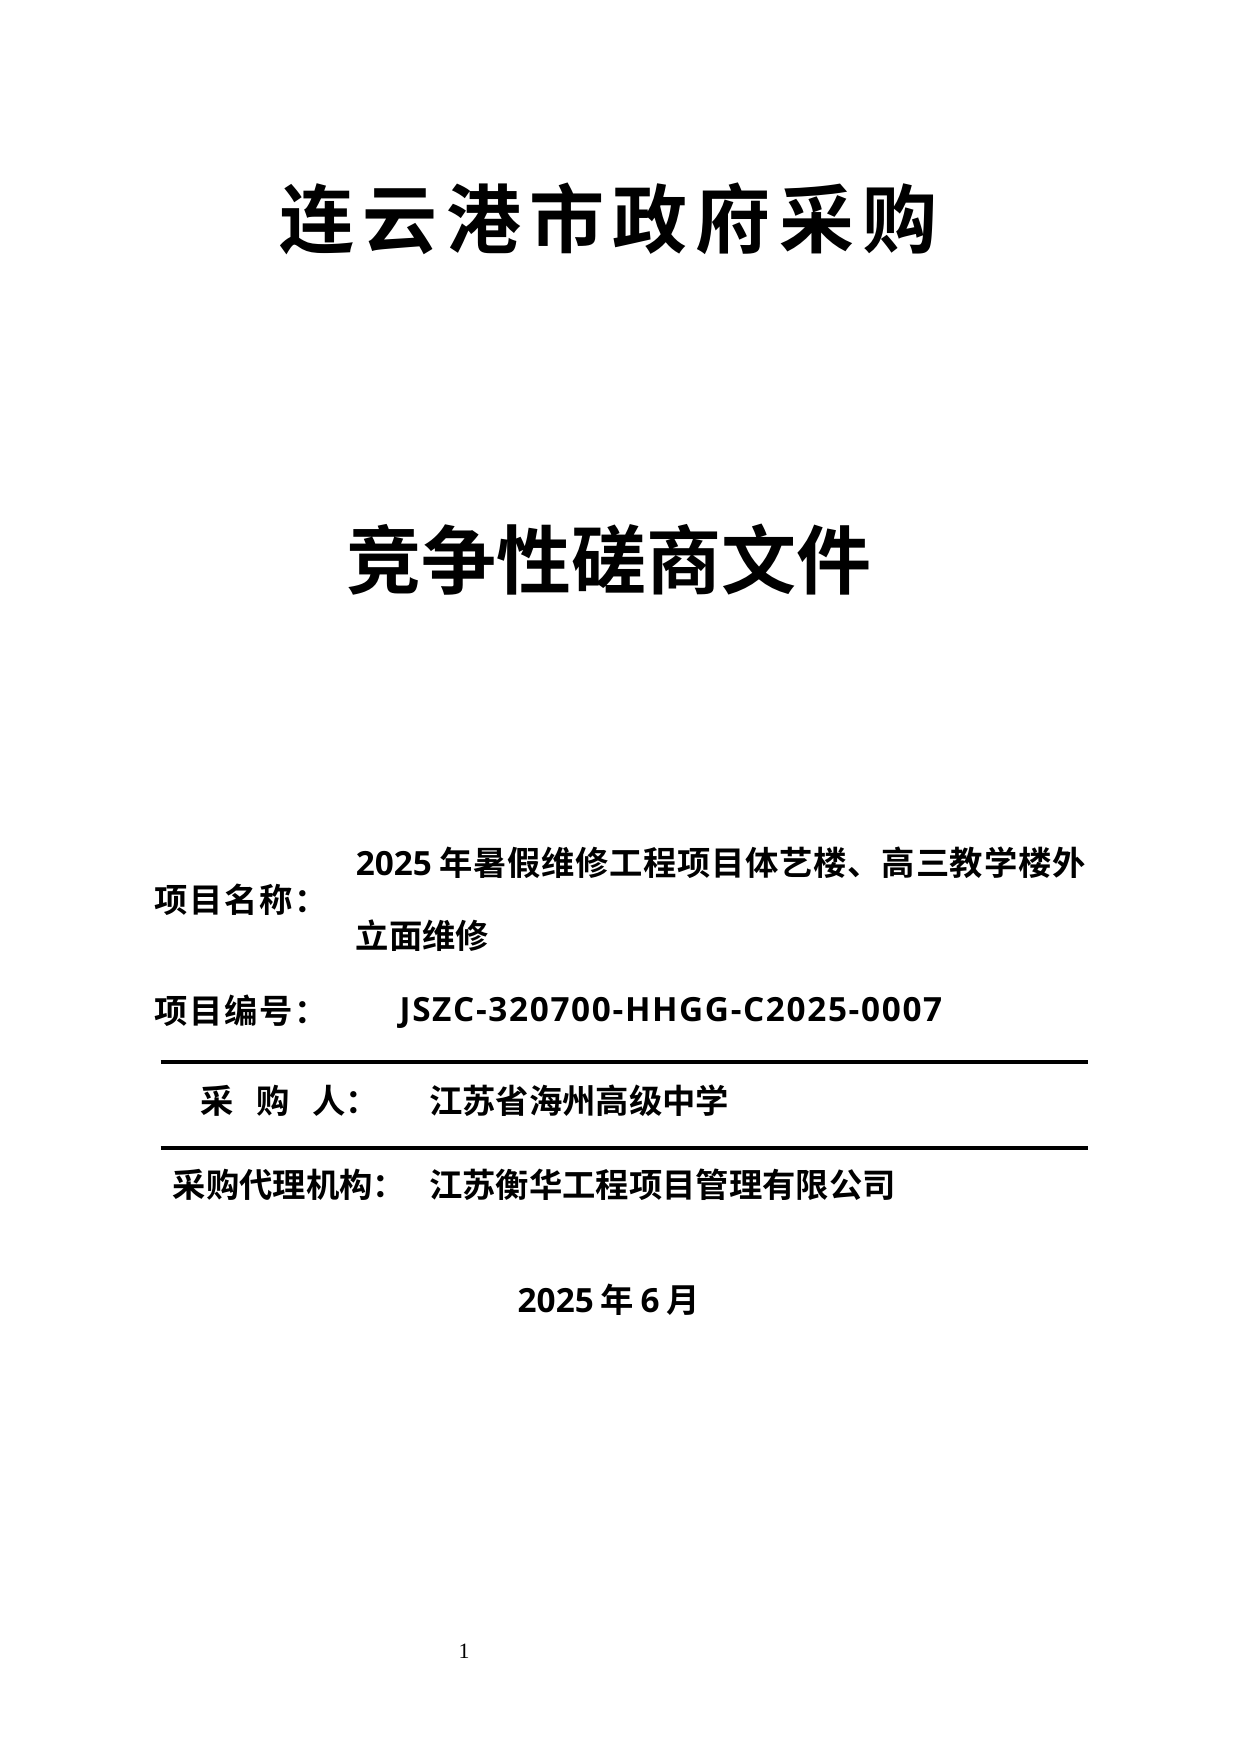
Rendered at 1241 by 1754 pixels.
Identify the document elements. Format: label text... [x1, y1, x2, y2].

table_cell JSZC-320700-HHGG-C2025-0007 [344, 970, 1098, 1059]
table_header 项目名称： [137, 837, 344, 970]
table_cell 项目编号： [137, 970, 344, 1059]
table_cell 江苏衡华工程项目管理有限公司 [418, 1150, 1088, 1229]
table_header 2025年暑假维修工程项目体艺楼、高三教学楼外立面维修 [344, 837, 1098, 970]
text 连云港市政府采购 [142, 160, 1075, 269]
table_header 江苏省海州高级中学 [418, 1064, 1088, 1146]
table_header 2025年6月 [378, 1273, 839, 1334]
text 竞争性磋商文件 [142, 501, 1075, 610]
table_cell 采购代理机构： [161, 1150, 418, 1229]
table_header 采 购 人： [161, 1064, 418, 1146]
